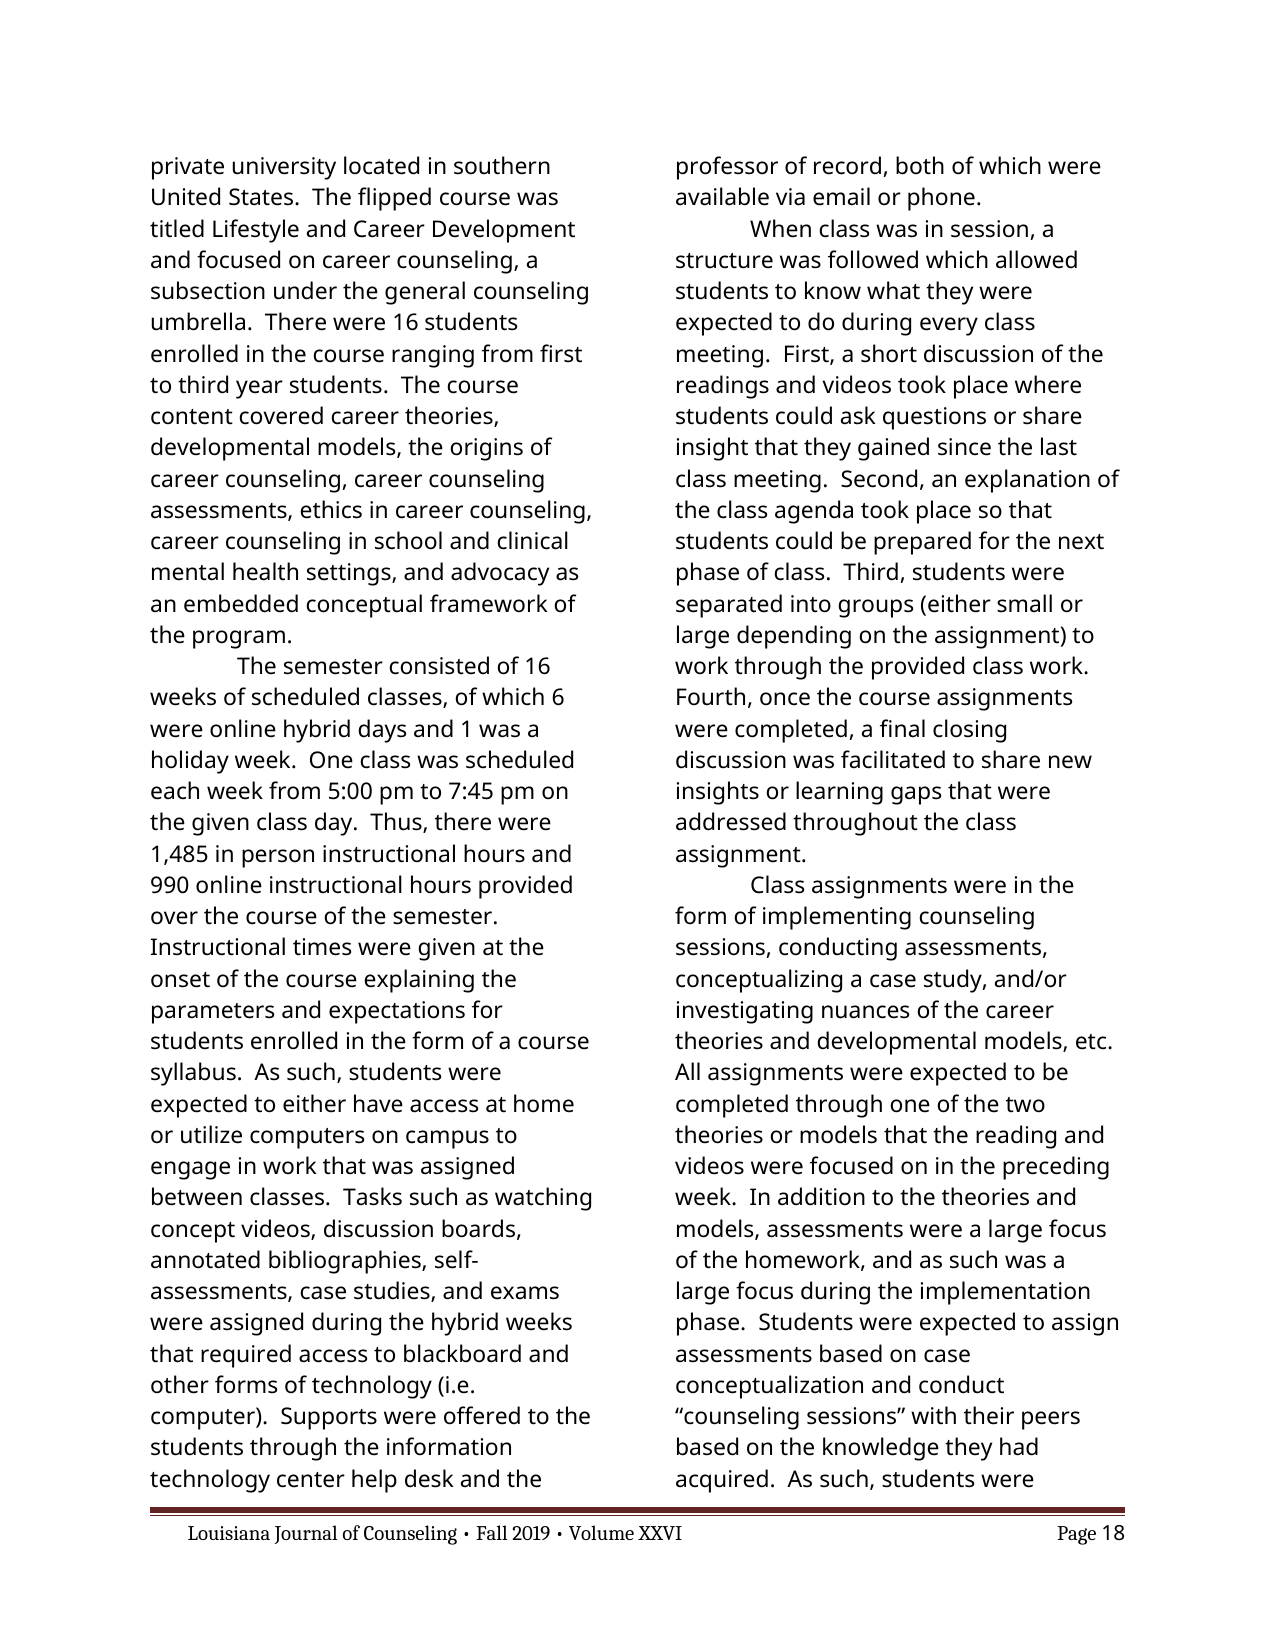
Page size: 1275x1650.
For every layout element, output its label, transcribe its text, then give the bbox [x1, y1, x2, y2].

text The semester consisted of 16 weeks of scheduled classes, of which 6 were online hybrid days and 1 was a holiday week. One class was scheduled each week from 5:00 pm to 7:45 pm on the given class day. Thus, there were 1,485 in person instructional hours and 990 online instructional hours provided over the course of the semester. Instructional times were given at the onset of the course explaining the parameters and expectations for students enrolled in the form of a course syllabus. As such, students were expected to either have access at home or utilize computers on campus to engage in work that was assigned between classes. Tasks such as watching concept videos, discussion boards, annotated bibliographies, self-assessments, case studies, and exams were assigned during the hybrid weeks that required access to blackboard and other forms of technology (i.e. computer). Supports were offered to the students through the information technology center help desk and the professor of record, both of which were available via email or phone. When class was in session, a structure was followed which allowed students to know what they were expected to do during every class meeting. First, a short discussion of the readings and videos took place where students could ask questions or share insight that they gained since the last class meeting. Second, an explanation of the class agenda took place so that students could be prepared for the next phase of class. Third, students were separated into groups (either small or large depending on the assignment) to work through the provided class work. Fourth, once the course assignments were completed, a final closing discussion was facilitated to share new insights or learning gaps that were addressed throughout the class assignment. [150, 650, 600, 1494]
text The semester consisted of 16 weeks of scheduled classes, of which 6 were online hybrid days and 1 was a holiday week. One class was scheduled each week from 5:00 pm to 7:45 pm on the given class day. Thus, there were 1,485 in person instructional hours and 990 online instructional hours provided over the course of the semester. Instructional times were given at the onset of the course explaining the parameters and expectations for students enrolled in the form of a course syllabus. As such, students were expected to either have access at home or utilize computers on campus to engage in work that was assigned between classes. Tasks such as watching concept videos, discussion boards, annotated bibliographies, self-assessments, case studies, and exams were assigned during the hybrid weeks that required access to blackboard and other forms of technology (i.e. computer). Supports were offered to the students through the information technology center help desk and the professor of record, both of which were available via email or phone. When class was in session, a structure was followed which allowed students to know what they were expected to do during every class meeting. First, a short discussion of the readings and videos took place where students could ask questions or share insight that they gained since the last class meeting. Second, an explanation of the class agenda took place so that students could be prepared for the next phase of class. Third, students were separated into groups (either small or large depending on the assignment) to work through the provided class work. Fourth, once the course assignments were completed, a final closing discussion was facilitated to share new insights or learning gaps that were addressed throughout the class assignment. [675, 150, 1125, 869]
